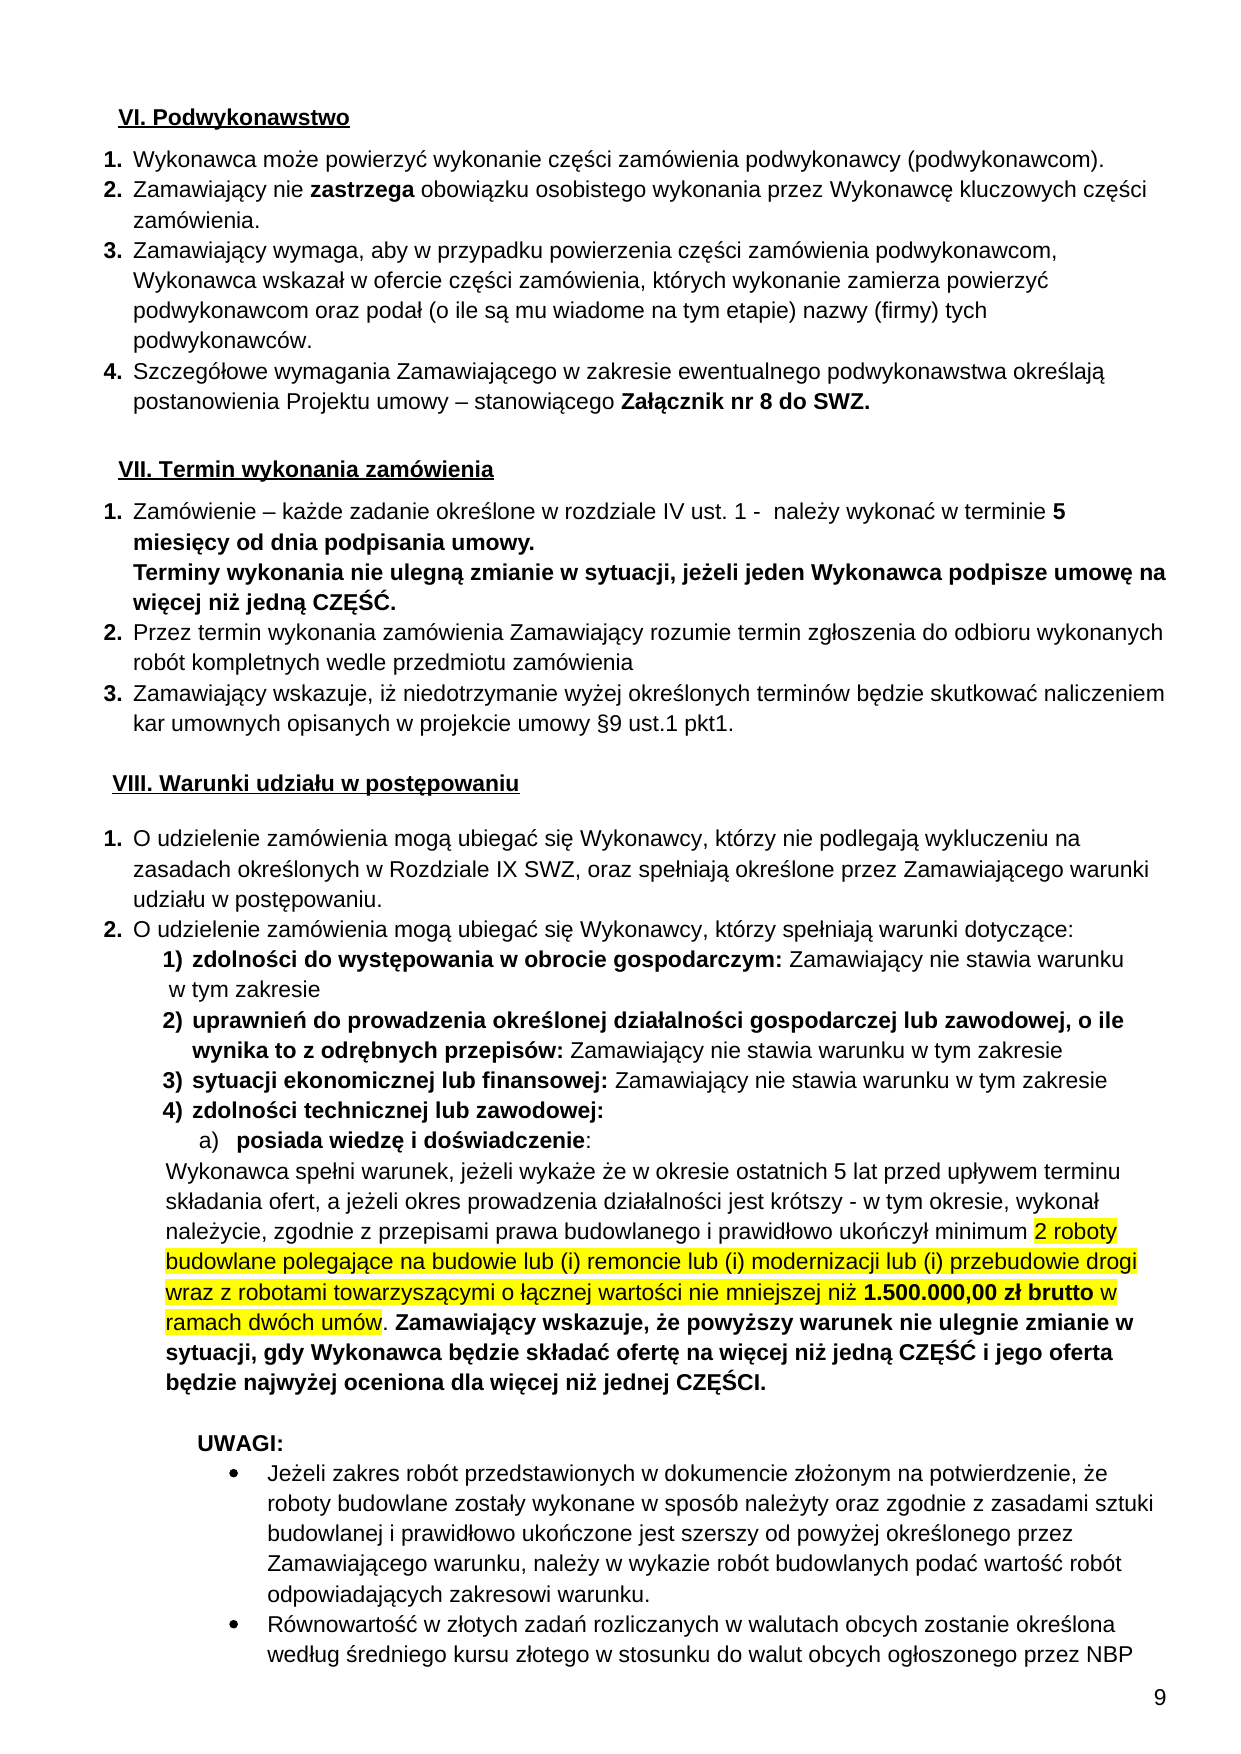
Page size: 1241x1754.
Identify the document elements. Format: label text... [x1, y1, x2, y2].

list O udzielenie zamówienia mogą ubiegać się Wykonawcy, którzy spełniają warunki dotyczące: [103, 916, 1164, 942]
list Zamawiający wskazuje, iż niedotrzymanie wyżej określonych terminów będzie skutkować naliczeniem kar umownych opisanych w projekcie umowy §9 ust.1 pkt1. [103, 679, 1166, 736]
list Przez termin wykonania zamówienia Zamawiający rozumie termin zgłoszenia do odbioru wykonanych robót kompletnych wedle przedmiotu zamówienia [103, 619, 1166, 676]
list posiada wiedzę i doświadczenie: [199, 1127, 1166, 1154]
list Zamawiający wymaga, aby w przypadku powierzenia części zamówienia podwykonawcom, Wykonawca wskazał w ofercie części zamówienia, których wykonanie zamierza powierzyć podwykonawcom oraz podał (o ile są mu wiadome na tym etapie) nazwy (firmy) tych podwykonawców. [103, 237, 1166, 354]
list Szczegółowe wymagania Zamawiającego w zakresie ewentualnego podwykonawstwa określają postanowienia Projektu umowy – stanowiącego Załącznik nr 8 do SWZ. [103, 358, 1166, 414]
text w tym zakresie [162, 976, 1164, 1003]
text UWAGI: [118, 1429, 1166, 1456]
list sytuacji ekonomicznej lub finansowej: Zamawiający nie stawia warunku w tym zakresie [162, 1067, 1166, 1093]
list O udzielenie zamówienia mogą ubiegać się Wykonawcy, którzy nie podlegają wykluczeniu na zasadach określonych w Rozdziale IX SWZ, oraz spełniają określone przez Zamawiającego warunki udziału w postępowaniu. [103, 825, 1164, 912]
list Zamówienie – każde zadanie określone w rozdziale IV ust. 1 - należy wykonać w terminie 5 miesięcy od dnia podpisania umowy. [103, 498, 1166, 555]
list Wykonawca może powierzyć wykonanie części zamówienia podwykonawcy (podwykonawcom). [103, 146, 1166, 172]
list VIII. Warunki udziału w postępowaniu [74, 770, 1166, 796]
list uprawnień do prowadzenia określonej działalności gospodarczej lub zawodowej, o ile wynika to z odrębnych przepisów: Zamawiający nie stawia warunku w tym zakresie [162, 1007, 1164, 1063]
list zdolności do występowania w obrocie gospodarczym: Zamawiający nie stawia warunku [118, 946, 1164, 972]
list Jeżeli zakres robót przedstawionych w dokumencie złożonym na potwierdzenie, że roboty budowlane zostały wykonane w sposób należyty oraz zgodnie z zasadami sztuki budowlanej i prawidłowo ukończone jest szerszy od powyżej określonego przez Zamawiającego warunku, należy w wykazie robót budowlanych podać wartość robót odpowiadających zakresowi warunku. [229, 1460, 1166, 1607]
list zdolności technicznej lub zawodowej: [162, 1097, 1166, 1123]
subtitle VII. Termin wykonania zamówienia [118, 456, 1166, 482]
list Zamawiający nie zastrzega obowiązku osobistego wykonania przez Wykonawcę kluczowych części zamówienia. [103, 176, 1166, 233]
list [229, 1611, 1166, 1667]
text Terminy wykonania nie ulegną zmianie w sytuacji, jeżeli jeden Wykonawca podpisze umowę na więcej niż jedną CZĘŚĆ. [133, 559, 1166, 615]
list Wykonawca spełni warunek, jeżeli wykaże że w okresie ostatnich 5 lat przed upływem terminu składania ofert, a jeżeli okres prowadzenia działalności jest krótszy - w tym okresie, wykonał należycie, zgodnie z przepisami prawa budowlanego i prawidłowo ukończył minimum 2 roboty budowlane polegające na budowie lub (i) remoncie lub (i) modernizacji lub (i) przebudowie drogi wraz z robotami towarzyszącymi o łącznej wartości nie mniejszej niż 1.500.000,00 zł brutto w ramach dwóch umów. Zamawiający wskazuje, że powyższy warunek nie ulegnie zmianie w sytuacji, gdy Wykonawca będzie składać ofertę na więcej niż jedną CZĘŚĆ i jego oferta będzie najwyżej oceniona dla więcej niż jednej CZĘŚCI. [165, 1158, 1166, 1395]
subtitle VI. Podwykonawstwo [118, 103, 1166, 130]
